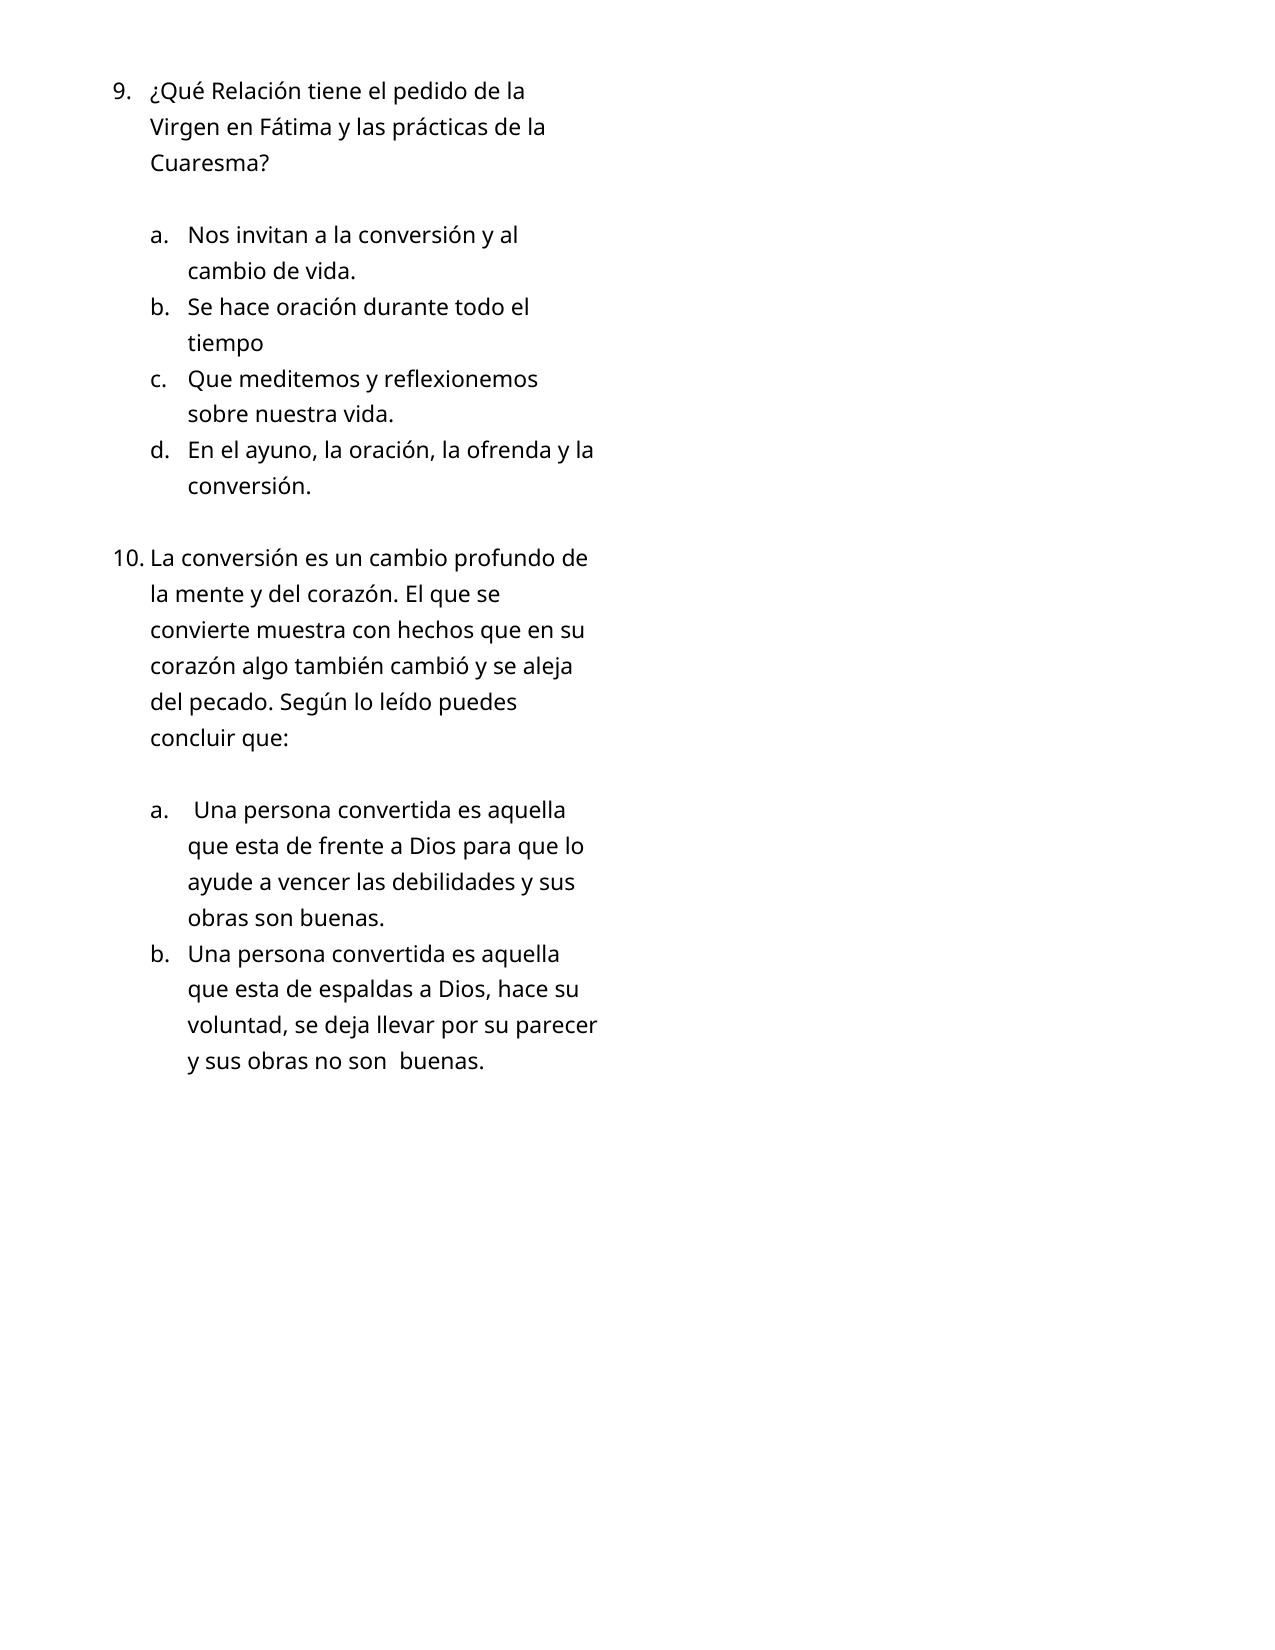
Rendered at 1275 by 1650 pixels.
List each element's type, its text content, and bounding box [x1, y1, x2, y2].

list Una persona convertida es aquella que esta de espaldas a Dios, hace su voluntad, se deja llevar por su parecer y sus obras no son buenas. [150, 937, 601, 1077]
list Una persona convertida es aquella que esta de frente a Dios para que lo ayude a vencer las debilidades y sus obras son buenas. [150, 794, 601, 933]
list En el ayuno, la oración, la ofrenda y la conversión. [150, 434, 601, 502]
list Que meditemos y reflexionemos sobre nuestra vida. [150, 362, 601, 430]
list Nos invitan a la conversión y al cambio de vida. [150, 219, 601, 286]
list Se hace oración durante todo el tiempo [150, 291, 601, 358]
list ¿Qué Relación tiene el pedido de la Virgen en Fátima y las prácticas de la Cuaresma? [112, 75, 601, 178]
list La conversión es un cambio profundo de la mente y del corazón. El que se convierte muestra con hechos que en su corazón algo también cambió y se aleja del pecado. Según lo leído puedes concluir que: [112, 542, 601, 753]
